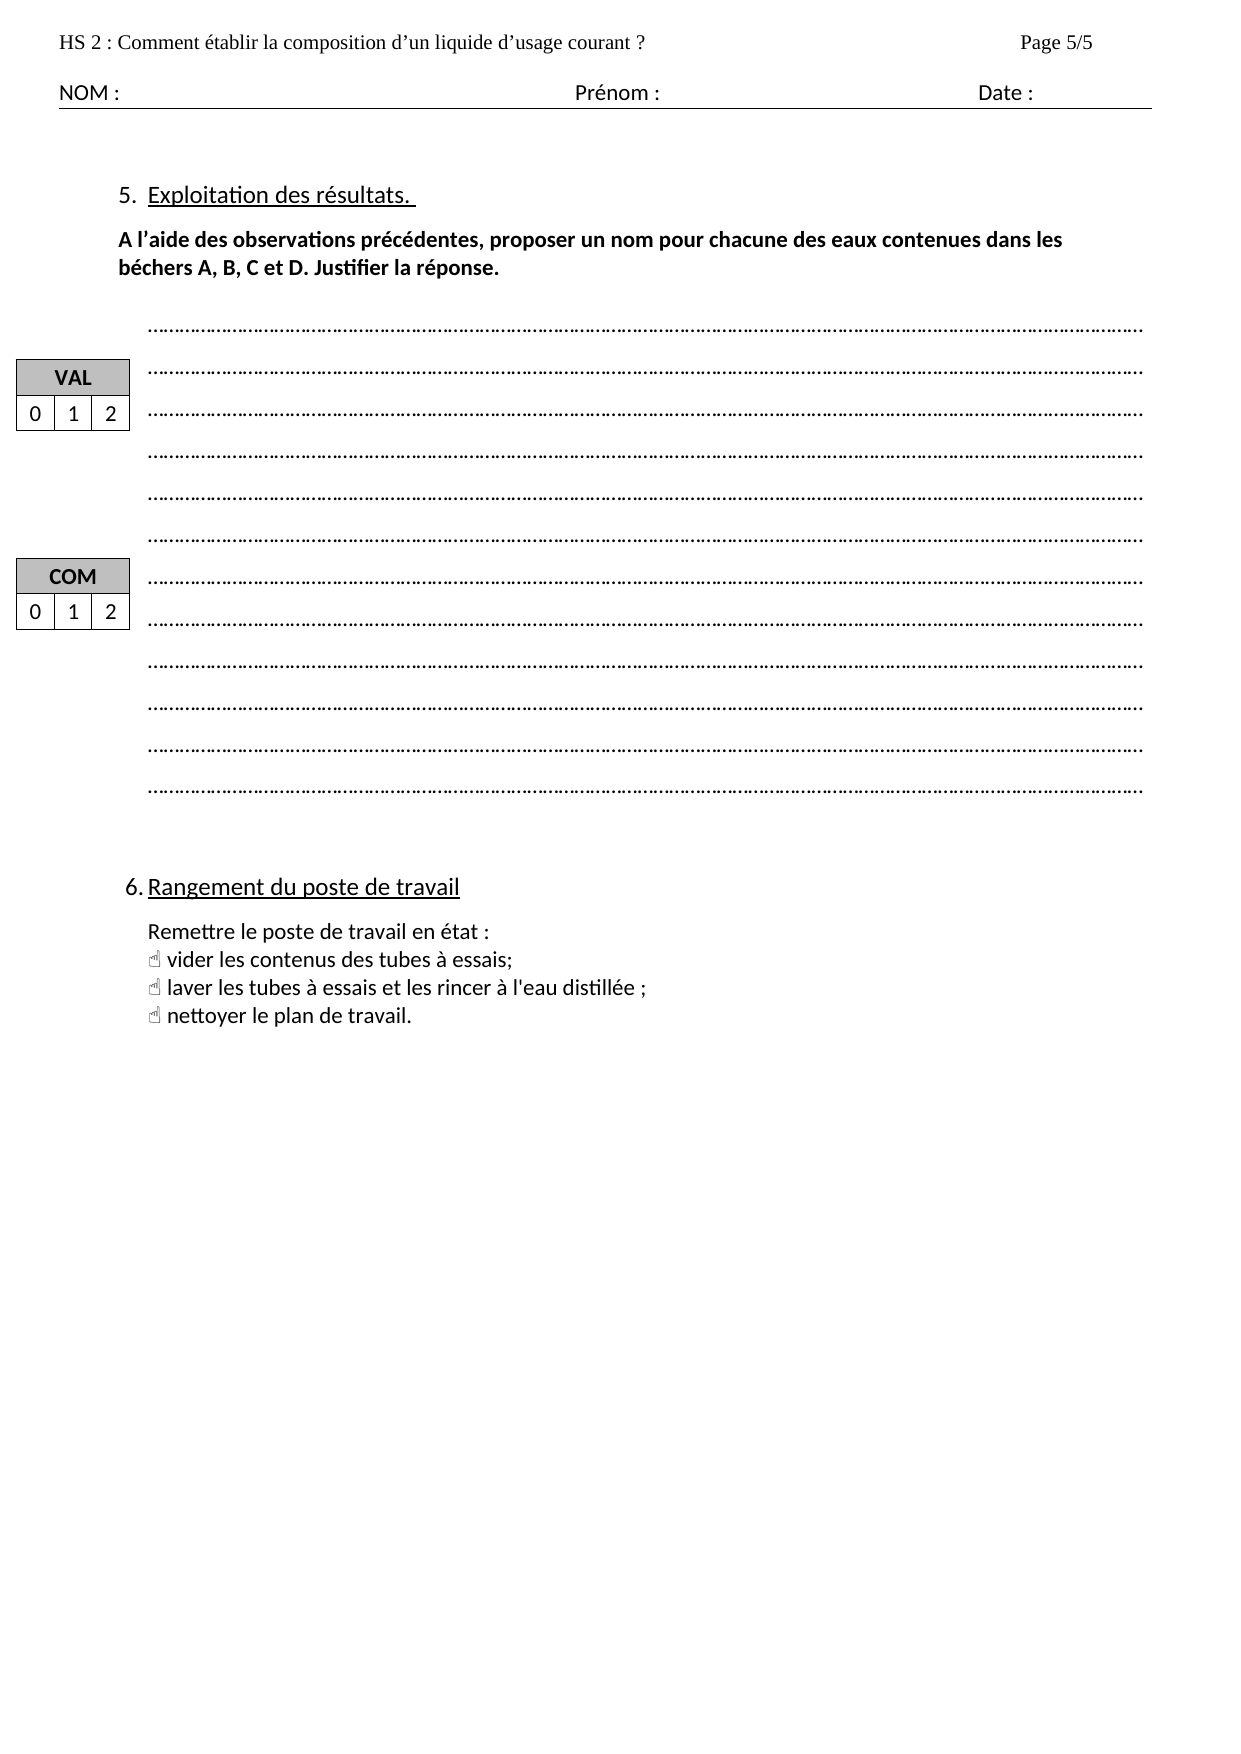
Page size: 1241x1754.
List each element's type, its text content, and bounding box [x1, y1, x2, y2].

text ……………………………………………………………………………………………………………………………………………………………………………………………………………………………………………………………………………………………………………………………………………… [148, 310, 1152, 380]
text ……………………………………………………………………………………………………………………………………………………………………………………………………………………………………………………………………………………………………………………………………………… [148, 646, 1152, 716]
text ……………………………………………………………………………………………………………………………………………………………………………………………………………………………………………………………………………………………………………………………………………… [148, 478, 1152, 548]
text ……………………………………………………………………………………………………………………………………………………………………………………………………………………………………………………………………………………………………………………………………………… [148, 394, 1152, 464]
text nettoyer le plan de travail. [148, 1001, 1093, 1029]
text Remettre le poste de travail en état : [148, 917, 1093, 945]
text vider les contenus des tubes à essais; [148, 945, 1093, 973]
text laver les tubes à essais et les rincer à l'eau distillée ; [148, 973, 1093, 1001]
list Rangement du poste de travail [125, 871, 1093, 902]
text A l’aide des observations précédentes, proposer un nom pour chacune des eaux contenues dans les béchers A, B, C et D. Justifier la réponse. [118, 225, 1093, 281]
list Exploitation des résultats. [118, 179, 1093, 210]
text ……………………………………………………………………………………………………………………………………………………………………………………………………………………………………………………………………………………………………………………………………………… [148, 730, 1152, 800]
text ……………………………………………………………………………………………………………………………………………………………………………………………………………………………………………………………………………………………………………………………………………… [148, 562, 1152, 632]
